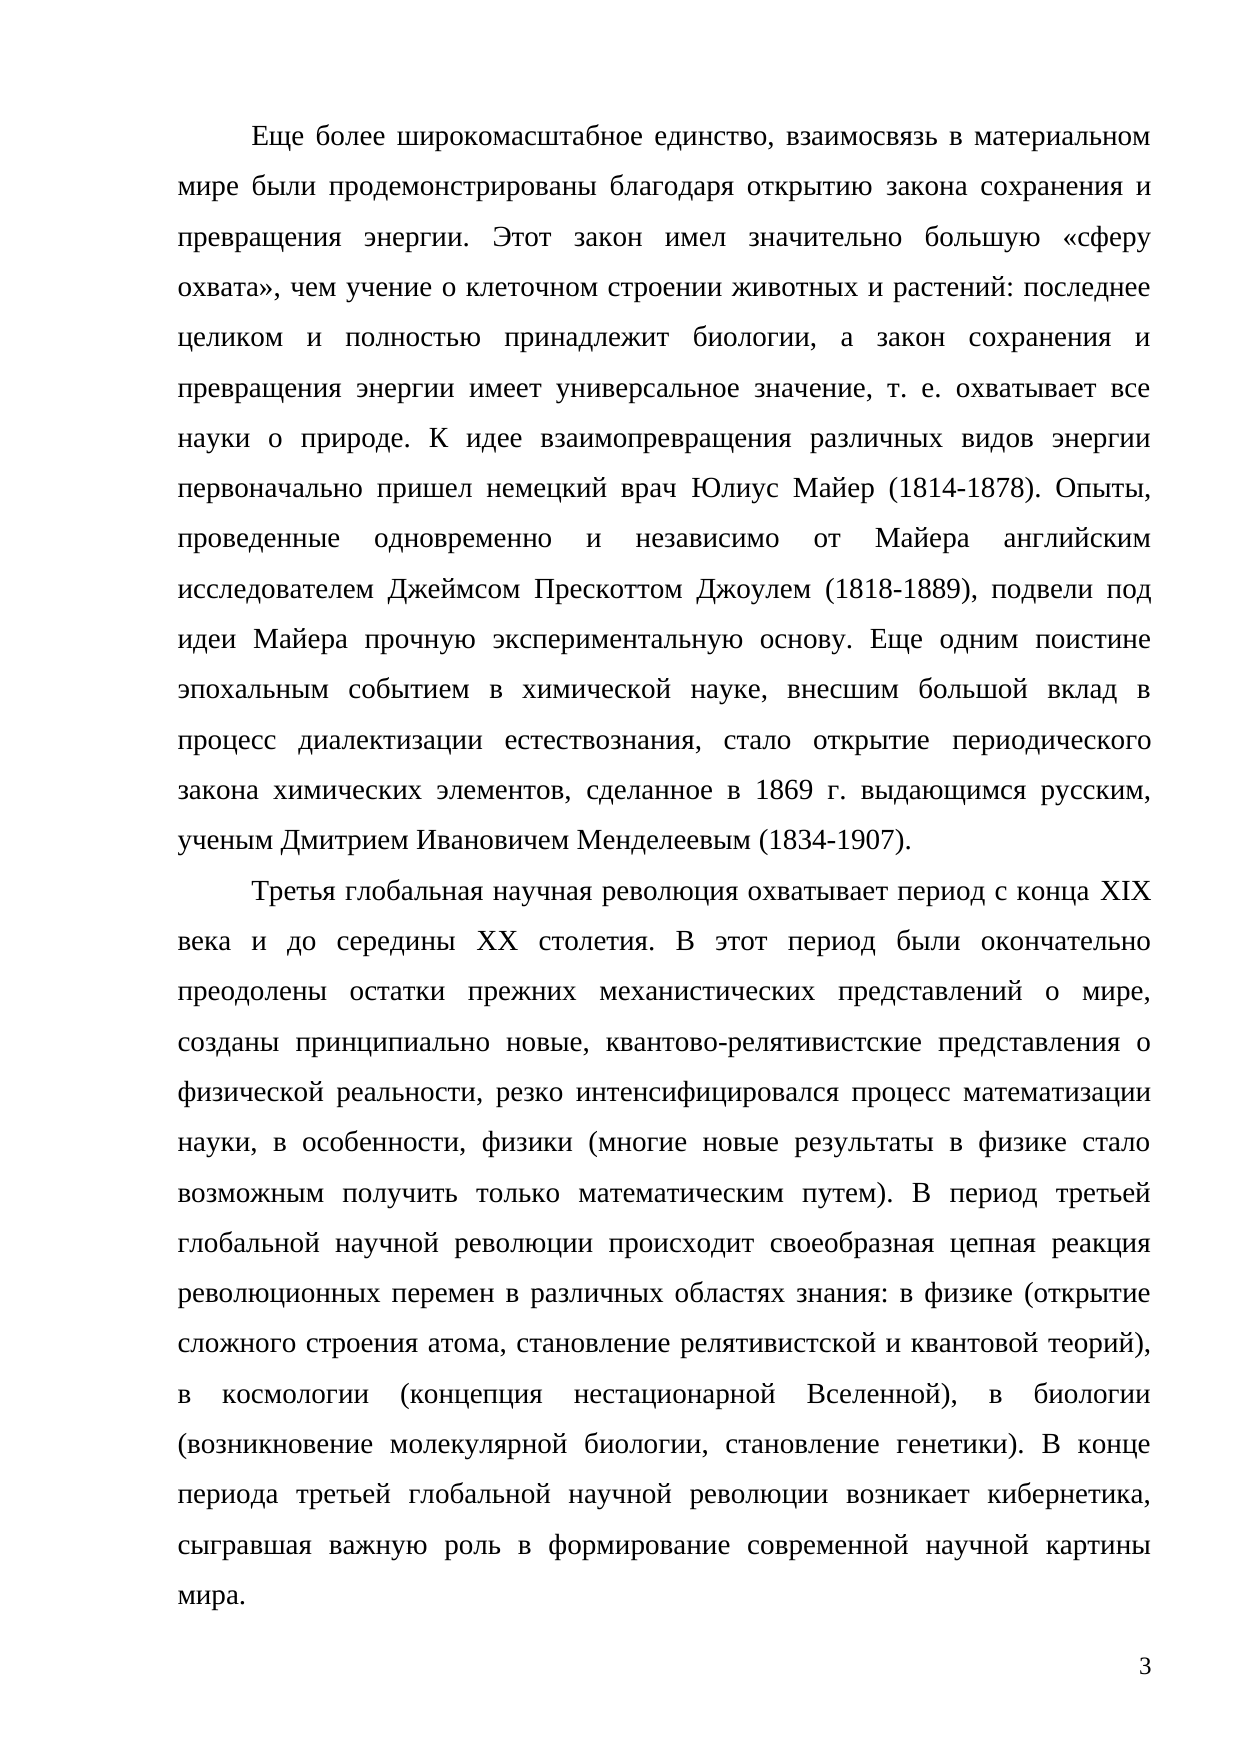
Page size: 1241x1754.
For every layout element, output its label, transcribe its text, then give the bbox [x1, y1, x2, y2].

text Еще более широкомасштабное единство, взаимосвязь в материальном мире были продемонстрированы благодаря открытию закона сохранения и превращения энергии. Этот закон имел значительно большую «сферу охвата», чем учение о клеточном строении животных и растений: последнее целиком и полностью принадлежит биологии, а закон сохранения и превращения энергии имеет универсальное значение, т. е. охватывает все науки о природе. К идее взаимопревращения различных видов энергии первоначально пришел немецкий врач Юлиус Майер (1814-1878). Опыты, проведенные одновременно и независимо от Майера английским исследователем Джеймсом Прескоттом Джоулем (1818-1889), подвели под идеи Майера прочную экспериментальную основу. Еще одним поистине эпохальным событием в химической науке, внесшим большой вклад в процесс диалектизации естествознания, стало открытие периодического закона химических элементов, сделанное в 1869 г. выдающимся русским, ученым Дмитрием Ивановичем Менделеевым (1834-1907). [177, 118, 1152, 856]
text Третья глобальная научная революция охватывает период с конца XIX века и до середины XX столетия. В этот период были окончательно преодолены остатки прежних механистических представлений о мире, созданы принципиально новые, квантово-релятивистские представления о физической реальности, резко интенсифицировался процесс математизации науки, в особенности, физики (многие новые результаты в физике стало возможным получить только математическим путем). В период третьей глобальной научной революции происходит своеобразная цепная реакция революционных перемен в различных областях знания: в физике (открытие сложного строения атома, становление релятивистской и квантовой теорий), в космологии (концепция нестационарной Вселенной), в биологии (возникновение молекулярной биологии, становление генетики). В конце периода третьей глобальной научной революции возникает кибернетика, сыгравшая важную роль в формирование современной научной картины мира. [177, 873, 1152, 1611]
